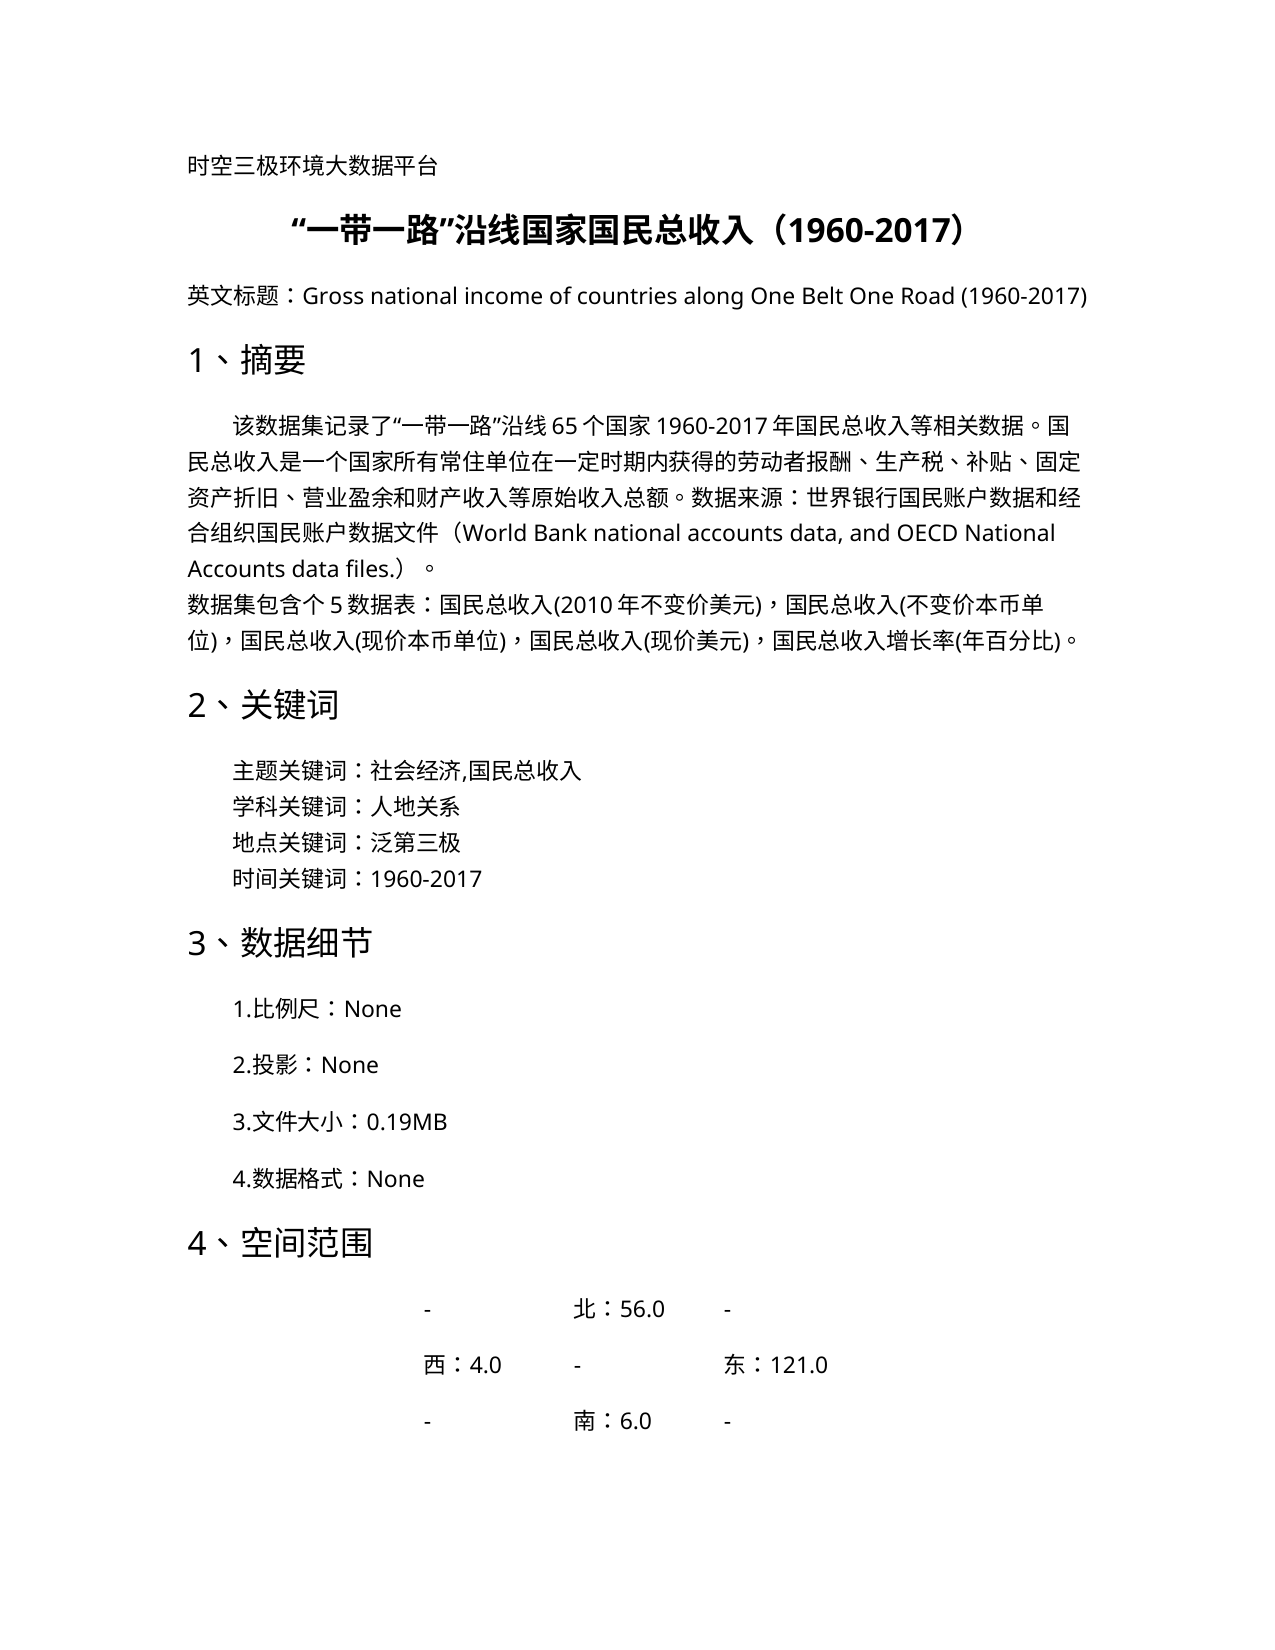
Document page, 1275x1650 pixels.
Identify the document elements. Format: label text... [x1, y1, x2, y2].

text 2.投影：None [232, 1049, 1087, 1081]
text “一带一路”沿线国家国民总收入（1960-2017） [187, 207, 1087, 252]
text 时空三极环境大数据平台 [187, 150, 1087, 181]
table_header 北：56.0 [563, 1293, 712, 1349]
text 该数据集记录了“一带一路”沿线65个国家1960-2017年国民总收入等相关数据。国民总收入是一个国家所有常住单位在一定时期内获得的劳动者报酬、生产税、补贴、固定资产折旧、营业盈余和财产收入等原始收入总额。数据来源：世界银行国民账户数据和经合组织国民账户数据文件（World Bank national accounts data, and OECD National Accounts data files.）。 数据集包含个5数据表：国民总收入(2010年不变价美元)，国民总收入(不变价本币单位)，国民总收入(现价本币单位)，国民总收入(现价美元)，国民总收入增长率(年百分比)。 [187, 409, 1087, 656]
text 英文标题：Gross national income of countries along One Belt One Road (1960-2017) [187, 280, 1087, 311]
text 主题关键词：社会经济,国民总收入 学科关键词：人地关系 地点关键词：泛第三极 时间关键词：1960-2017 [232, 755, 1087, 894]
table_cell - [413, 1405, 562, 1461]
text 3、数据细节 [187, 919, 1087, 965]
table_cell 西：4.0 [413, 1349, 562, 1404]
text 4、空间范围 [187, 1220, 1087, 1265]
text 1、摘要 [187, 337, 1087, 382]
text 4.数据格式：None [232, 1163, 1087, 1194]
text 3.文件大小：0.19MB [232, 1106, 1087, 1137]
text 2、关键词 [187, 682, 1087, 727]
text 1.比例尺：None [232, 993, 1087, 1024]
table_cell - [563, 1349, 712, 1404]
table_cell 东：121.0 [713, 1349, 862, 1404]
table_cell - [713, 1405, 862, 1461]
table_header - [413, 1293, 562, 1349]
table_cell 南：6.0 [563, 1405, 712, 1461]
table_header - [713, 1293, 862, 1349]
